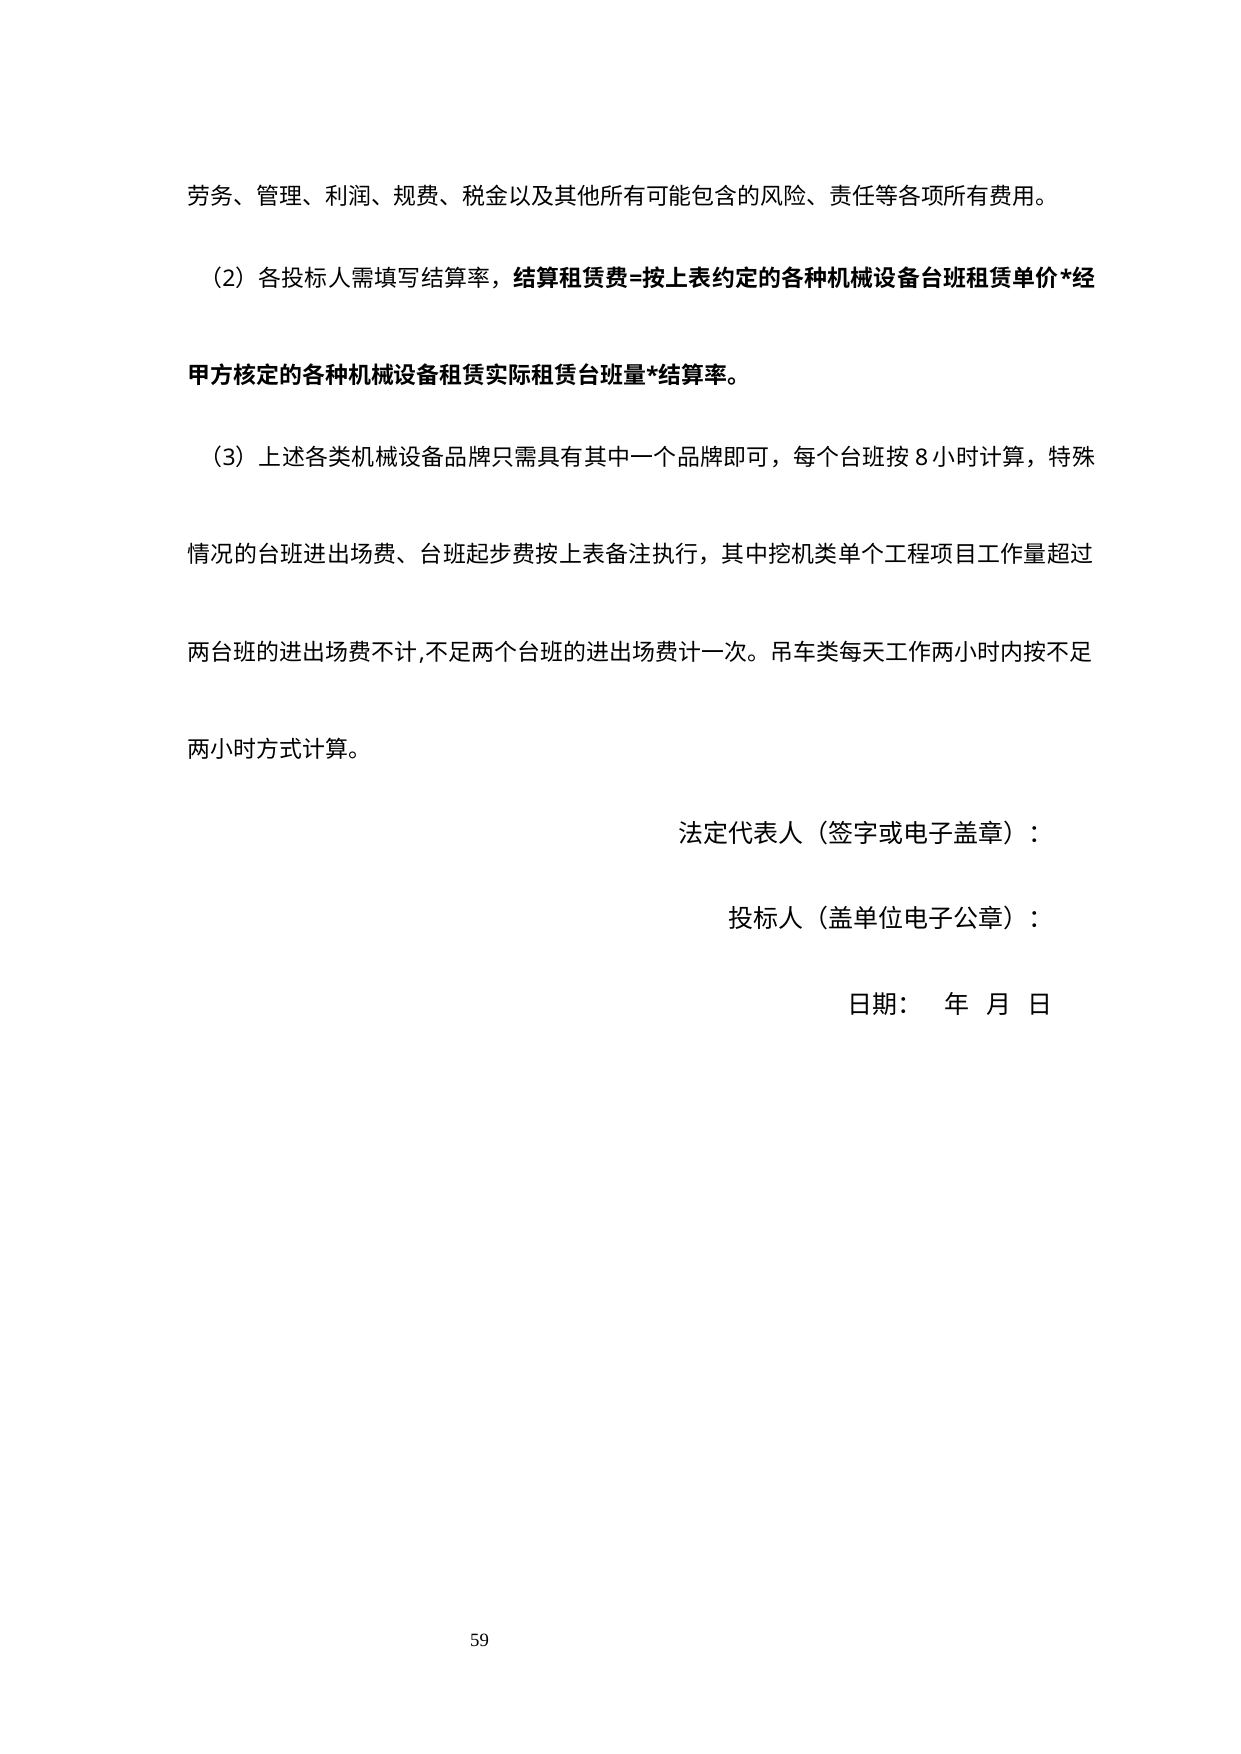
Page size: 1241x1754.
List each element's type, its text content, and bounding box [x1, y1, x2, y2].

text （3）上述各类机械设备品牌只需具有其中一个品牌即可，每个台班按8小时计算，特殊情况的台班进出场费、台班起步费按上表备注执行，其中挖机类单个工程项目工作量超过两台班的进出场费不计,不足两个台班的进出场费计一次。吊车类每天工作两小时内按不足两小时方式计算。 [187, 423, 1095, 780]
text 投标人（盖单位电子公章）： [187, 882, 1053, 947]
text （2）各投标人需填写结算率，结算租赁费=按上表约定的各种机械设备台班租赁单价*经甲方核定的各种机械设备租赁实际租赁台班量*结算率。 [187, 243, 1095, 406]
text 日期： 年 月 日 [187, 968, 1053, 1033]
text 法定代表人（签字或电子盖章）： [187, 797, 1053, 862]
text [187, 162, 1060, 227]
